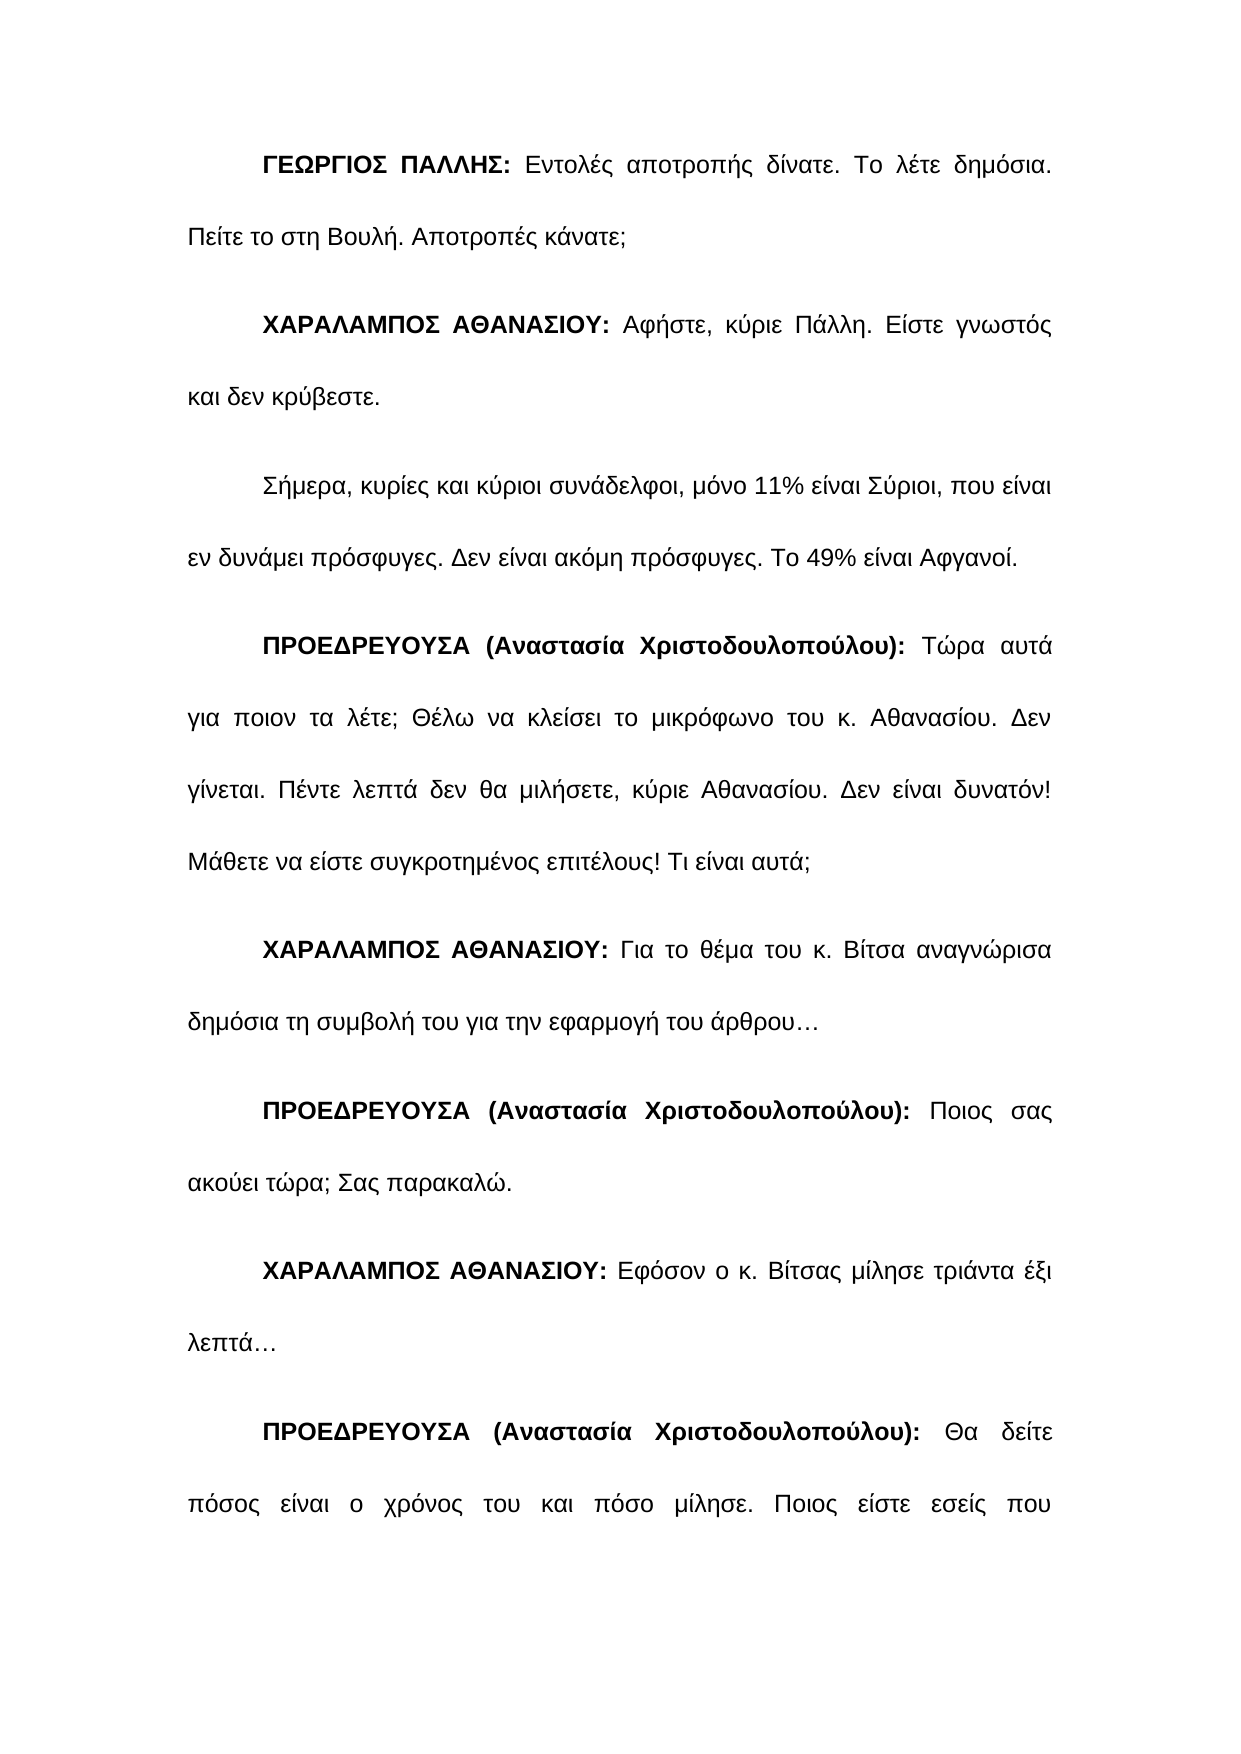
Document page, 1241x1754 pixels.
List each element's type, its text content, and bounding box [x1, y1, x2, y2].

text ΧΑΡΑΛΑΜΠΟΣ ΑΘΑΝΑΣΙΟΥ: Εφόσον ο κ. Βίτσας μίλησε τριάντα έξι λεπτά… [187, 1256, 1053, 1357]
text ΠΡΟΕΔΡΕΥΟΥΣΑ (Αναστασία Χριστοδουλοπούλου): Τώρα αυτά για ποιον τα λέτε; Θέλω να κλείσει το μικρόφωνο του κ. Αθανασίου. Δεν γίνεται. Πέντε λεπτά δεν θα μιλήσετε, κύριε Αθανασίου. Δεν είναι δυνατόν! Μάθετε να είστε συγκροτημένος επιτέλους! Τι είναι αυτά; [187, 786, 1053, 876]
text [187, 1417, 1053, 1517]
text Σήμερα, κυρίες και κύριοι συνάδελφοι, μόνο 11% είναι Σύριοι, που είναι εν δυνάμει πρόσφυγες. Δεν είναι ακόμη πρόσφυγες. Το 49% είναι Αφγανοί. [187, 471, 1053, 571]
text ΓΕΩΡΓΙΟΣ ΠΑΛΛΗΣ: Εντολές αποτροπής δίνατε. Το λέτε δημόσια. Πείτε το στη Βουλή. Αποτροπές κάνατε; [187, 150, 1053, 251]
text ΠΡΟΕΔΡΕΥΟΥΣΑ (Αναστασία Χριστοδουλοπούλου): Τώρα αυτά για ποιον τα λέτε; Θέλω να κλείσει το μικρόφωνο του κ. Αθανασίου. Δεν γίνεται. Πέντε λεπτά δεν θα μιλήσετε, κύριε Αθανασίου. Δεν είναι δυνατόν! Μάθετε να είστε συγκροτημένος επιτέλους! Τι είναι αυτά; [187, 631, 1053, 713]
text ΧΑΡΑΛΑΜΠΟΣ ΑΘΑΝΑΣΙΟΥ: Αφήστε, κύριε Πάλλη. Είστε γνωστός και δεν κρύβεστε. [187, 310, 1053, 411]
text ΠΡΟΕΔΡΕΥΟΥΣΑ (Αναστασία Χριστοδουλοπούλου): Ποιος σας ακούει τώρα; Σας παρακαλώ. [187, 1096, 1053, 1196]
text ΧΑΡΑΛΑΜΠΟΣ ΑΘΑΝΑΣΙΟΥ: Για το θέμα του κ. Βίτσα αναγνώρισα δημόσια τη συμβολή του για την εφαρμογή του άρθρου… [187, 935, 1053, 1036]
text ΠΡΟΕΔΡΕΥΟΥΣΑ (Αναστασία Χριστοδουλοπούλου): Τώρα αυτά για ποιον τα λέτε; Θέλω να κλείσει το μικρόφωνο του κ. Αθανασίου. Δεν γίνεται. Πέντε λεπτά δεν θα μιλήσετε, κύριε Αθανασίου. Δεν είναι δυνατόν! Μάθετε να είστε συγκροτημένος επιτέλους! Τι είναι αυτά; [187, 714, 1053, 785]
